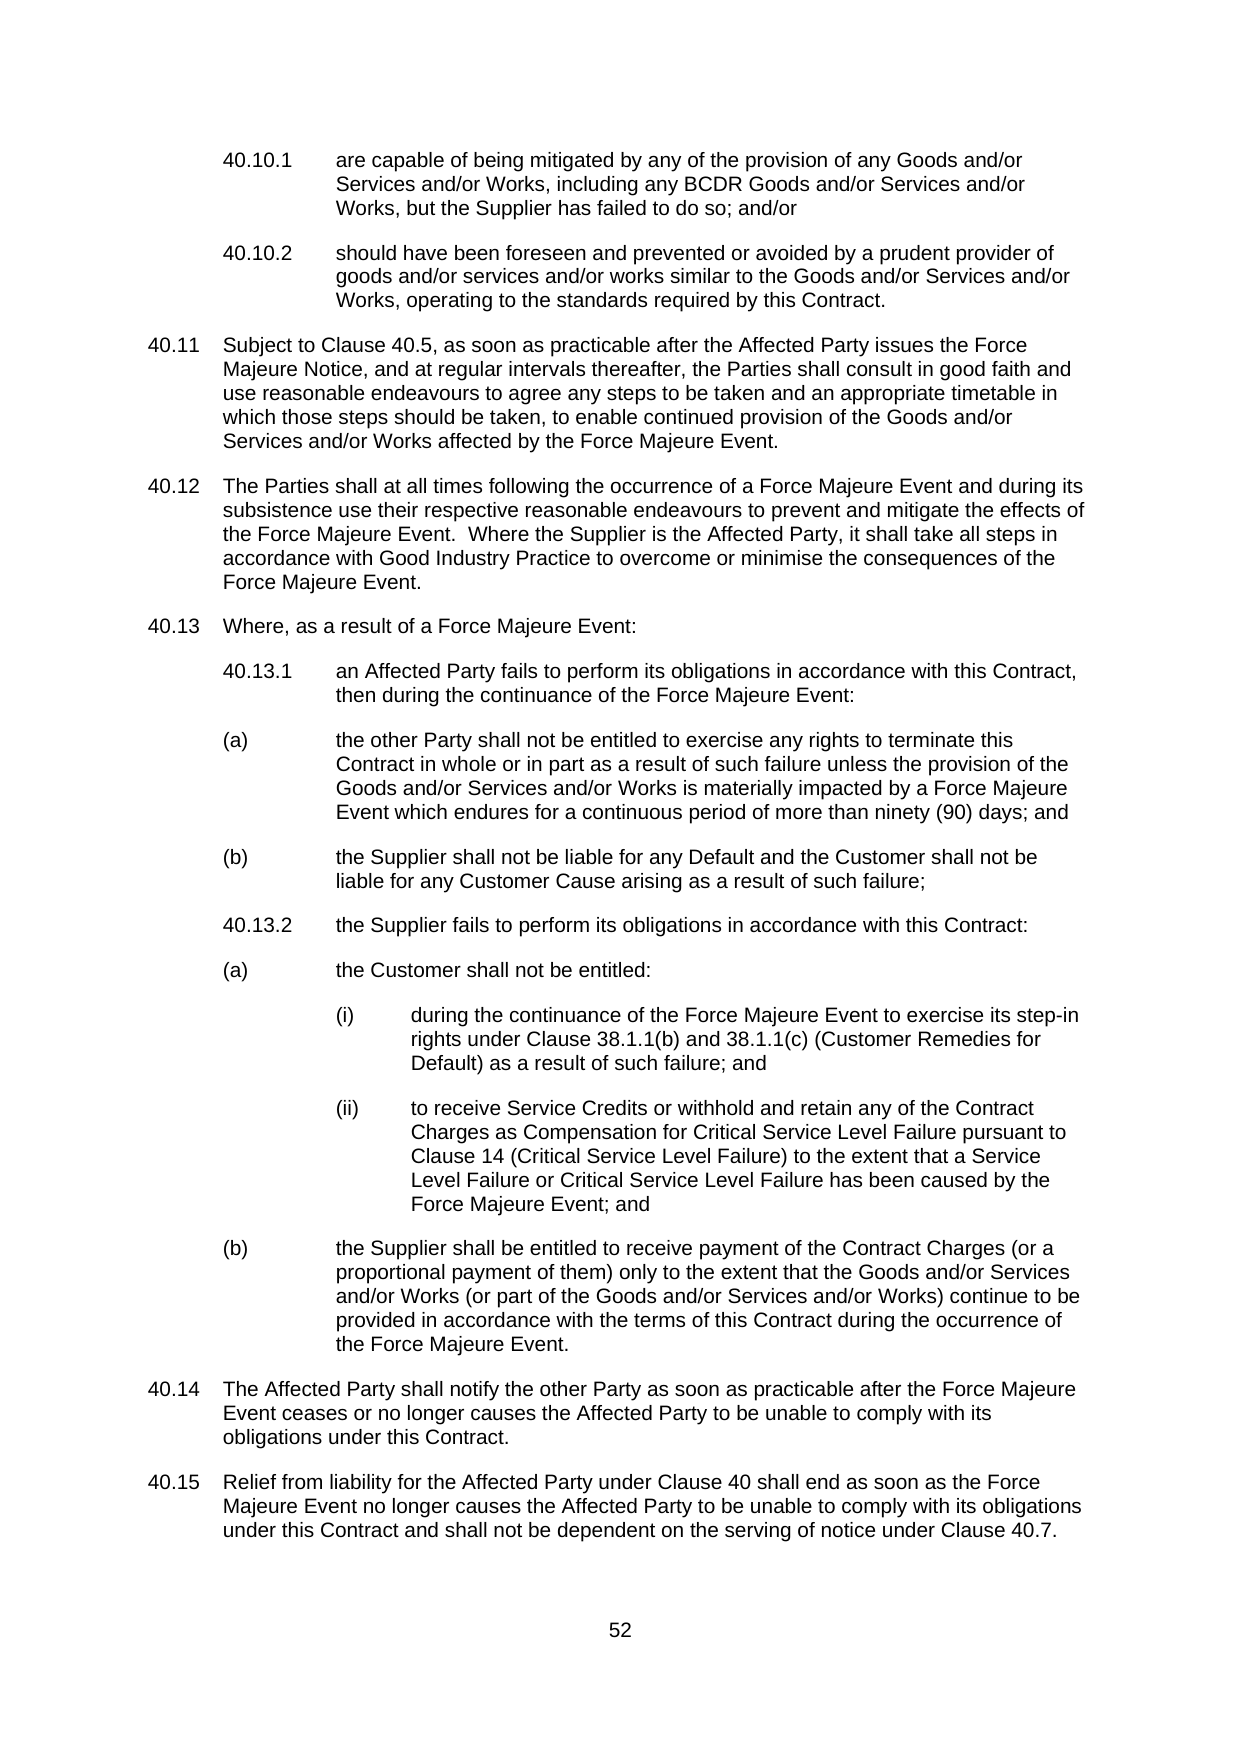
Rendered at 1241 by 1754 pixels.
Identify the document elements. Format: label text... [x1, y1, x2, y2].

list the Supplier shall be entitled to receive payment of the Contract Charges (or a proportional payment of them) only to the extent that the Goods and/or Services and/or Works (or part of the Goods and/or Services and/or Works) continue to be provided in accordance with the terms of this Contract during the occurrence of the Force Majeure Event. [223, 1236, 1092, 1356]
list during the continuance of the Force Majeure Event to exercise its step-in rights under Clause 38.1.1(b) and 38.1.1(c) (Customer Remedies for Default) as a result of such failure; and [336, 1003, 1092, 1075]
list Where, as a result of a Force Majeure Event: [148, 614, 1092, 638]
list are capable of being mitigated by any of the provision of any Goods and/or Services and/or Works, including any BCDR Goods and/or Services and/or Works, but the Supplier has failed to do so; and/or [223, 148, 1092, 219]
list Subject to Clause 40.5, as soon as practicable after the Affected Party issues the Force Majeure Notice, and at regular intervals thereafter, the Parties shall consult in good faith and use reasonable endeavours to agree any steps to be taken and an appropriate timetable in which those steps should be taken, to enable continued provision of the Goods and/or Services and/or Works affected by the Force Majeure Event. [148, 333, 1092, 453]
list The Affected Party shall notify the other Party as soon as practicable after the Force Majeure Event ceases or no longer causes the Affected Party to be unable to comply with its obligations under this Contract. [148, 1377, 1092, 1449]
list the other Party shall not be entitled to exercise any rights to terminate this Contract in whole or in part as a result of such failure unless the provision of the Goods and/or Services and/or Works is materially impacted by a Force Majeure Event which endures for a continuous period of more than ninety (90) days; and [223, 728, 1092, 824]
list an Affected Party fails to perform its obligations in accordance with this Contract, then during the continuance of the Force Majeure Event: [223, 659, 1092, 707]
list to receive Service Credits or withhold and retain any of the Contract Charges as Compensation for Critical Service Level Failure pursuant to Clause 14 (Critical Service Level Failure) to the extent that a Service Level Failure or Critical Service Level Failure has been caused by the Force Majeure Event; and [336, 1096, 1092, 1215]
list Relief from liability for the Affected Party under Clause 40 shall end as soon as the Force Majeure Event no longer causes the Affected Party to be unable to comply with its obligations under this Contract and shall not be dependent on the serving of notice under Clause 40.7. [148, 1469, 1092, 1541]
list The Parties shall at all times following the occurrence of a Force Majeure Event and during its subsistence use their respective reasonable endeavours to prevent and mitigate the effects of the Force Majeure Event. Where the Supplier is the Affected Party, it shall take all steps in accordance with Good Industry Practice to overcome or minimise the consequences of the Force Majeure Event. [148, 474, 1092, 593]
list the Supplier shall not be liable for any Default and the Customer shall not be liable for any Customer Cause arising as a result of such failure; [223, 844, 1092, 892]
list the Customer shall not be entitled: [223, 958, 1092, 982]
list should have been foreseen and prevented or avoided by a prudent provider of goods and/or services and/or works similar to the Goods and/or Services and/or Works, operating to the standards required by this Contract. [223, 240, 1092, 312]
list the Supplier fails to perform its obligations in accordance with this Contract: [223, 913, 1092, 937]
